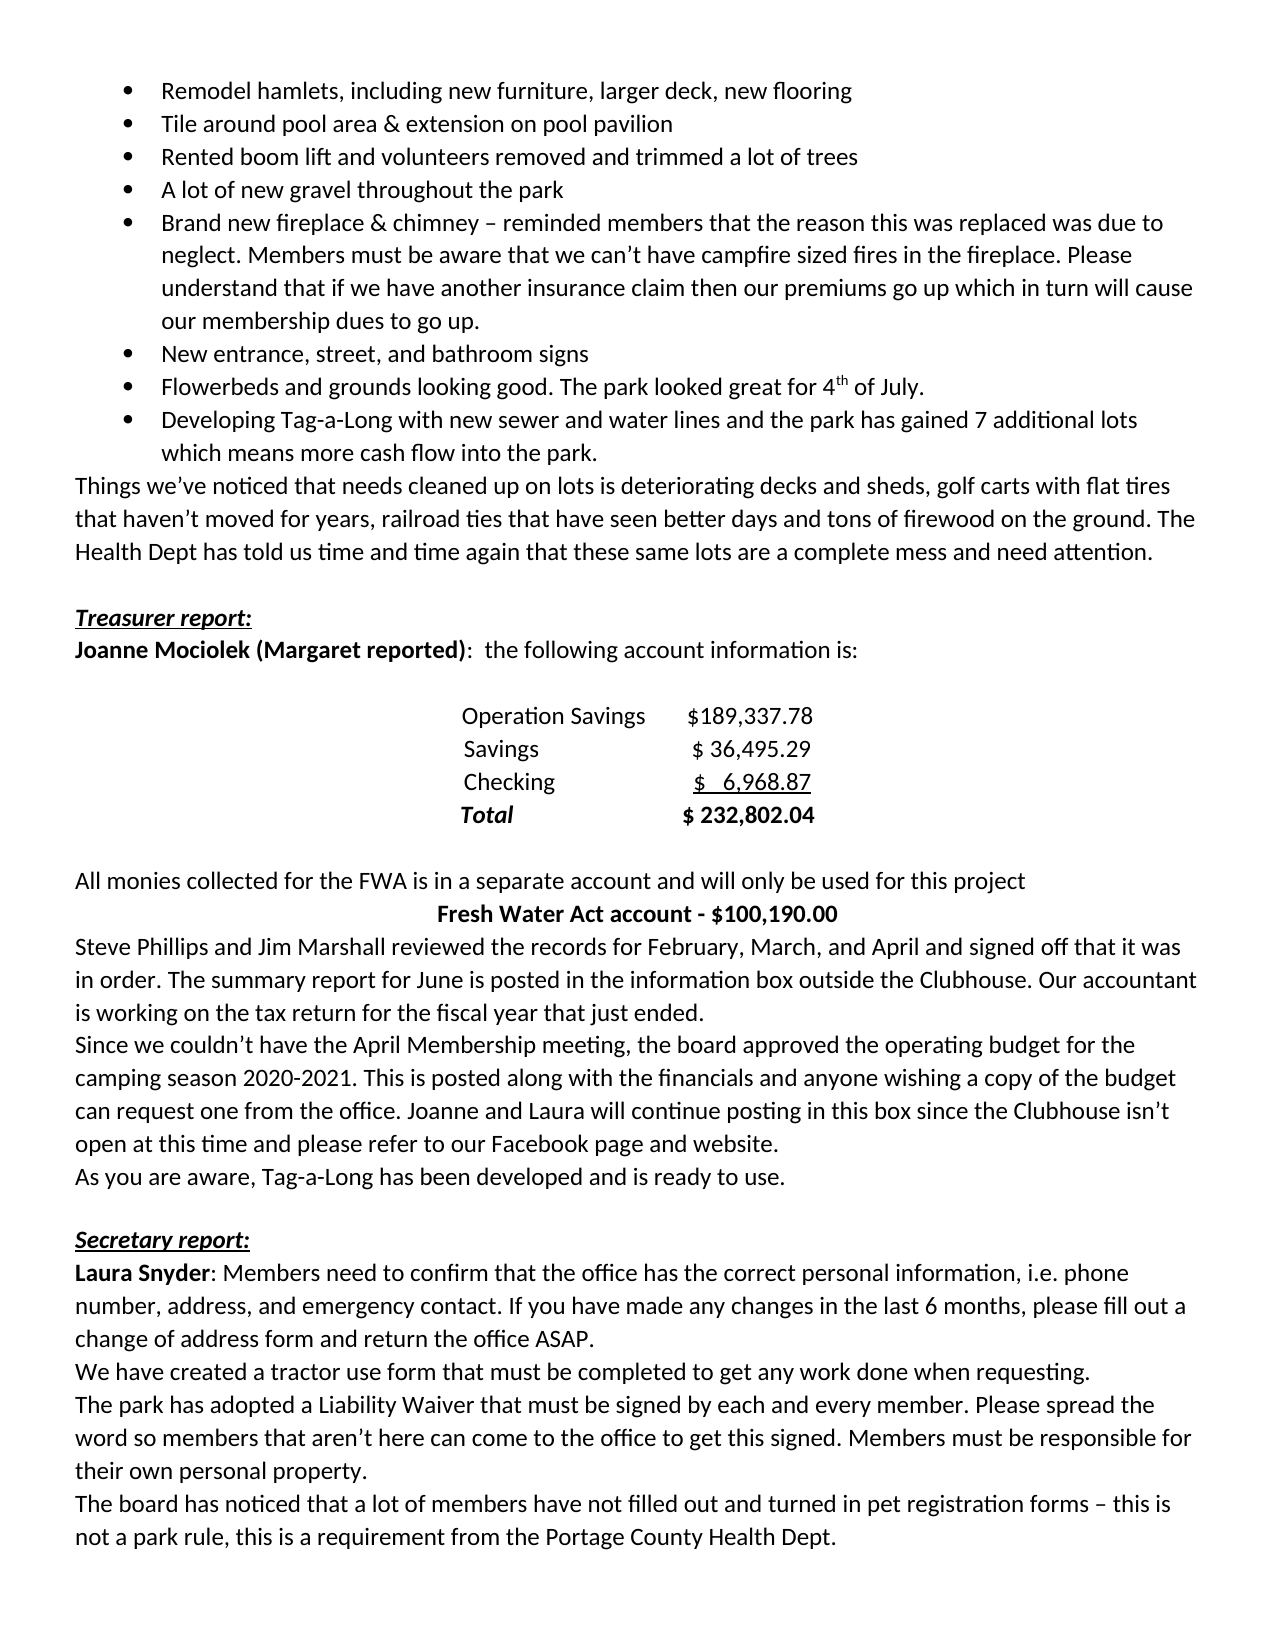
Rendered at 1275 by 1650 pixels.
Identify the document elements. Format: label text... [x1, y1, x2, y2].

text The park has adopted a Liability Waiver that must be signed by each and every member. Please spread the word so members that aren’t here can come to the office to get this signed. Members must be responsible for their own personal property. [75, 1389, 1200, 1485]
text We have created a tractor use form that must be completed to get any work done when requesting. [75, 1356, 1200, 1387]
text Savings $ 36,495.29 [75, 733, 1200, 764]
text Treasurer report: [75, 602, 1200, 632]
text The board has noticed that a lot of members have not filled out and turned in pet registration forms – this is not a park rule, this is a requirement from the Portage County Health Dept. [75, 1488, 1200, 1551]
list Brand new fireplace & chimney – reminded members that the reason this was replaced was due to neglect. Members must be aware that we can’t have campfire sized fires in the fireplace. Please understand that if we have another insurance claim then our premiums go up which in turn will cause our membership dues to go up. [123, 207, 1200, 336]
text Total $ 232,802.04 [75, 799, 1200, 830]
text Secretary report: [75, 1224, 1200, 1255]
text Checking $ 6,968.87 [75, 766, 1200, 797]
text Operation Savings $189,337.78 [75, 700, 1200, 731]
text Joanne Mociolek (Margaret reported): the following account information is: [75, 634, 1200, 665]
list Flowerbeds and grounds looking good. The park looked great for 4th of July. [123, 371, 1200, 402]
text Steve Phillips and Jim Marshall reviewed the records for February, March, and April and signed off that it was in order. The summary report for June is posted in the information box outside the Clubhouse. Our accountant is working on the tax return for the fiscal year that just ended. [75, 931, 1200, 1027]
list Rented boom lift and volunteers removed and trimmed a lot of trees [123, 141, 1200, 171]
list Developing Tag-a-Long with new sewer and water lines and the park has gained 7 additional lots which means more cash flow into the park. [123, 404, 1200, 468]
list A lot of new gravel throughout the park [123, 174, 1200, 204]
list New entrance, street, and bathroom signs [123, 338, 1200, 369]
text Things we’ve noticed that needs cleaned up on lots is deteriorating decks and sheds, golf carts with flat tires that haven’t moved for years, railroad ties that have seen better days and tons of firewood on the ground. The Health Dept has told us time and time again that these same lots are a complete mess and need attention. [75, 470, 1200, 566]
text As you are aware, Tag-a-Long has been developed and is ready to use. [75, 1161, 1200, 1192]
list Remodel hamlets, including new furniture, larger deck, new flooring [123, 75, 1200, 106]
text Laura Snyder: Members need to confirm that the office has the correct personal information, i.e. phone number, address, and emergency contact. If you have made any changes in the last 6 months, please fill out a change of address form and return the office ASAP. [75, 1257, 1200, 1354]
text Since we couldn’t have the April Membership meeting, the board approved the operating budget for the camping season 2020-2021. This is posted along with the financials and anyone wishing a copy of the budget can request one from the office. Joanne and Laura will continue posting in this box since the Clubhouse isn’t open at this time and please refer to our Facebook page and website. [75, 1029, 1200, 1159]
text Fresh Water Act account - $100,190.00 [75, 898, 1200, 928]
list Tile around pool area & extension on pool pavilion [123, 108, 1200, 138]
text All monies collected for the FWA is in a separate account and will only be used for this project [75, 865, 1200, 896]
